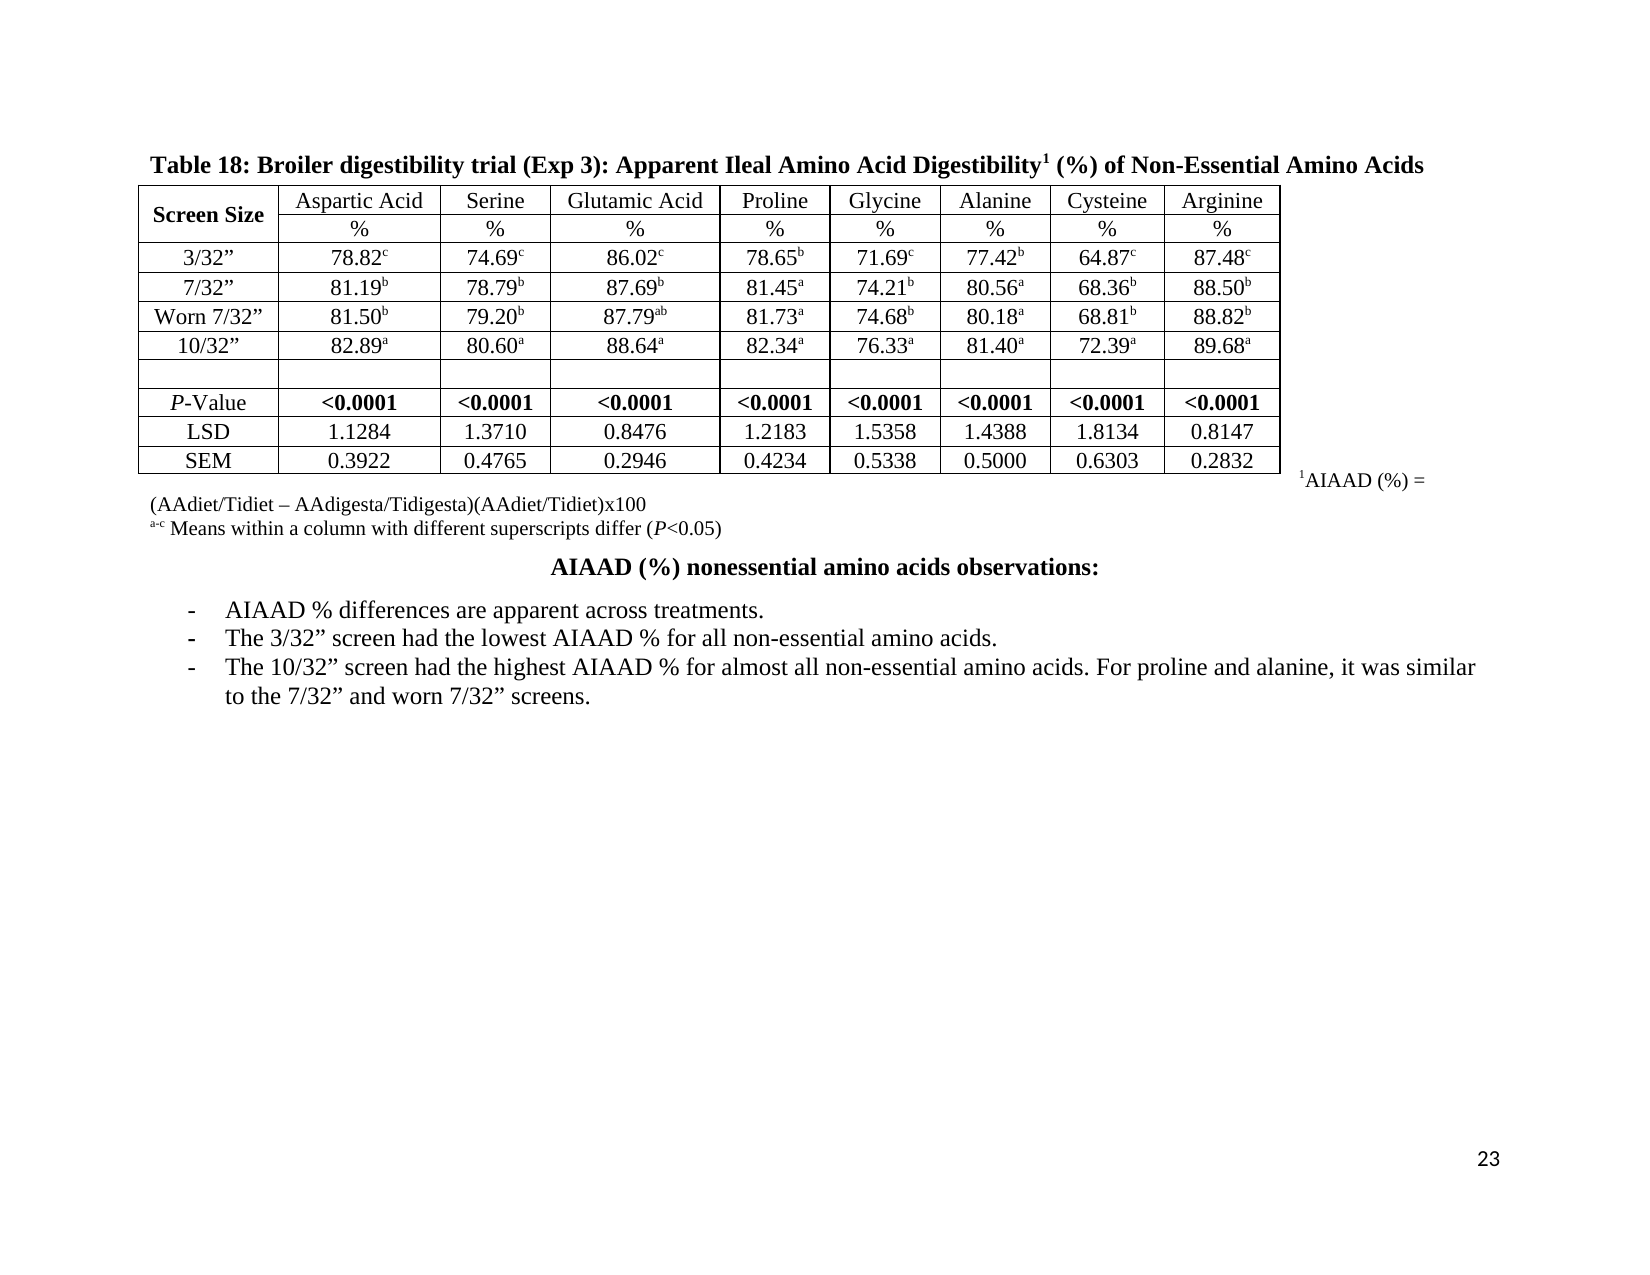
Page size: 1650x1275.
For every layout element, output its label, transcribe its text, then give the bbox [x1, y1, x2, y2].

table_cell 74.69c [441, 243, 550, 272]
table_cell 78.79b [441, 273, 550, 301]
table_cell 81.50b [279, 302, 440, 331]
table_cell 0.5338 [831, 447, 940, 473]
table_cell 10/32” [139, 332, 278, 358]
table_cell 87.69b [551, 273, 719, 301]
table_cell Worn 7/32” [139, 302, 278, 331]
table_cell 81.45a [721, 273, 829, 301]
table_header Serine [441, 186, 550, 214]
table_cell 0.3922 [279, 447, 440, 473]
table_header Screen Size [139, 186, 278, 242]
table_cell % [941, 215, 1050, 242]
table_cell 76.33a [831, 332, 940, 358]
table_cell % [1051, 215, 1164, 242]
table_header Cysteine [1051, 186, 1164, 214]
table_cell [139, 360, 278, 388]
table_cell 0.2946 [551, 447, 719, 473]
table_cell [441, 360, 550, 388]
table_cell 72.39a [1051, 332, 1164, 358]
table_cell <0.0001 [1051, 389, 1164, 416]
table_cell 86.02c [551, 243, 719, 272]
table_cell 64.87c [1051, 243, 1164, 272]
table_cell <0.0001 [279, 389, 440, 416]
table_cell 0.8476 [551, 417, 719, 446]
table_cell [721, 360, 829, 388]
list AIAAD % differences are apparent across treatments. [187, 595, 1500, 623]
table_cell 82.89a [279, 332, 440, 358]
list The 3/32” screen had the lowest AIAAD % for all non-essential amino acids. [187, 623, 1500, 652]
table_cell 88.64a [551, 332, 719, 358]
table_cell 78.65b [721, 243, 829, 272]
table_cell % [831, 215, 940, 242]
table_cell 81.73a [721, 302, 829, 331]
table_cell 1.4388 [941, 417, 1050, 446]
table_cell 1.3710 [441, 417, 550, 446]
table_header Arginine [1165, 186, 1279, 214]
table_cell 0.8147 [1165, 417, 1279, 446]
table_cell 81.40a [941, 332, 1050, 358]
table_cell <0.0001 [441, 389, 550, 416]
table_cell [1165, 360, 1279, 388]
table_header Proline [721, 186, 829, 214]
table_cell 79.20b [441, 302, 550, 331]
table_cell SEM [139, 447, 278, 473]
table_cell 1.5358 [831, 417, 940, 446]
text 1AIAAD (%) = (AAdiet/Tidiet – AAdigesta/Tidigesta)(AAdiet/Tidiet)x100 [150, 467, 1500, 516]
table_cell 68.81b [1051, 302, 1164, 331]
table_cell [1051, 360, 1164, 388]
table_cell % [279, 215, 440, 242]
table_cell 3/32” [139, 243, 278, 272]
table_cell 0.6303 [1051, 447, 1164, 473]
table_cell 80.60a [441, 332, 550, 358]
table_cell 88.82b [1165, 302, 1279, 331]
table_cell 1.8134 [1051, 417, 1164, 446]
table_cell [941, 360, 1050, 388]
list The 10/32” screen had the highest AIAAD % for almost all non-essential amino acids. For proline and alanine, it was similar to the 7/32” and worn 7/32” screens. [187, 652, 1500, 710]
table_header Glycine [831, 186, 940, 214]
table_cell LSD [139, 417, 278, 446]
text AIAAD (%) nonessential amino acids observations: [150, 552, 1500, 580]
table_cell 0.4234 [721, 447, 829, 473]
table_cell [279, 360, 440, 388]
table_cell <0.0001 [1165, 389, 1279, 416]
table_cell <0.0001 [551, 389, 719, 416]
table_cell P-Value [139, 389, 278, 416]
table_cell 80.56a [941, 273, 1050, 301]
table_cell [551, 360, 719, 388]
table_cell 0.4765 [441, 447, 550, 473]
table_cell % [551, 215, 719, 242]
table_cell 89.68a [1165, 332, 1279, 358]
table_cell 1.2183 [721, 417, 829, 446]
table_cell 0.2832 [1165, 447, 1279, 473]
table_cell [831, 360, 940, 388]
table_cell % [1165, 215, 1279, 242]
table_cell 1.1284 [279, 417, 440, 446]
table_cell 82.34a [721, 332, 829, 358]
table_cell <0.0001 [831, 389, 940, 416]
table_cell <0.0001 [941, 389, 1050, 416]
table_cell 77.42b [941, 243, 1050, 272]
table_header Aspartic Acid [279, 186, 440, 214]
table_cell 87.48c [1165, 243, 1279, 272]
table_cell 0.5000 [941, 447, 1050, 473]
table_header Glutamic Acid [551, 186, 719, 214]
table_cell % [721, 215, 829, 242]
table_cell 88.50b [1165, 273, 1279, 301]
text Table 18: Broiler digestibility trial (Exp 3): Apparent Ileal Amino Acid Digestibility1 (%) of Non-Essential Amino Acids [150, 150, 1500, 179]
table_cell 68.36b [1051, 273, 1164, 301]
table_cell 78.82c [279, 243, 440, 272]
table_cell 81.19b [279, 273, 440, 301]
table_cell % [441, 215, 550, 242]
table_cell 71.69c [831, 243, 940, 272]
table_cell <0.0001 [721, 389, 829, 416]
table_header Alanine [941, 186, 1050, 214]
text a-c Means within a column with different superscripts differ (P<0.05) [150, 516, 1500, 540]
table_cell 80.18a [941, 302, 1050, 331]
table_cell 87.79ab [551, 302, 719, 331]
table_cell 7/32” [139, 273, 278, 301]
table_cell 74.21b [831, 273, 940, 301]
table_cell 74.68b [831, 302, 940, 331]
